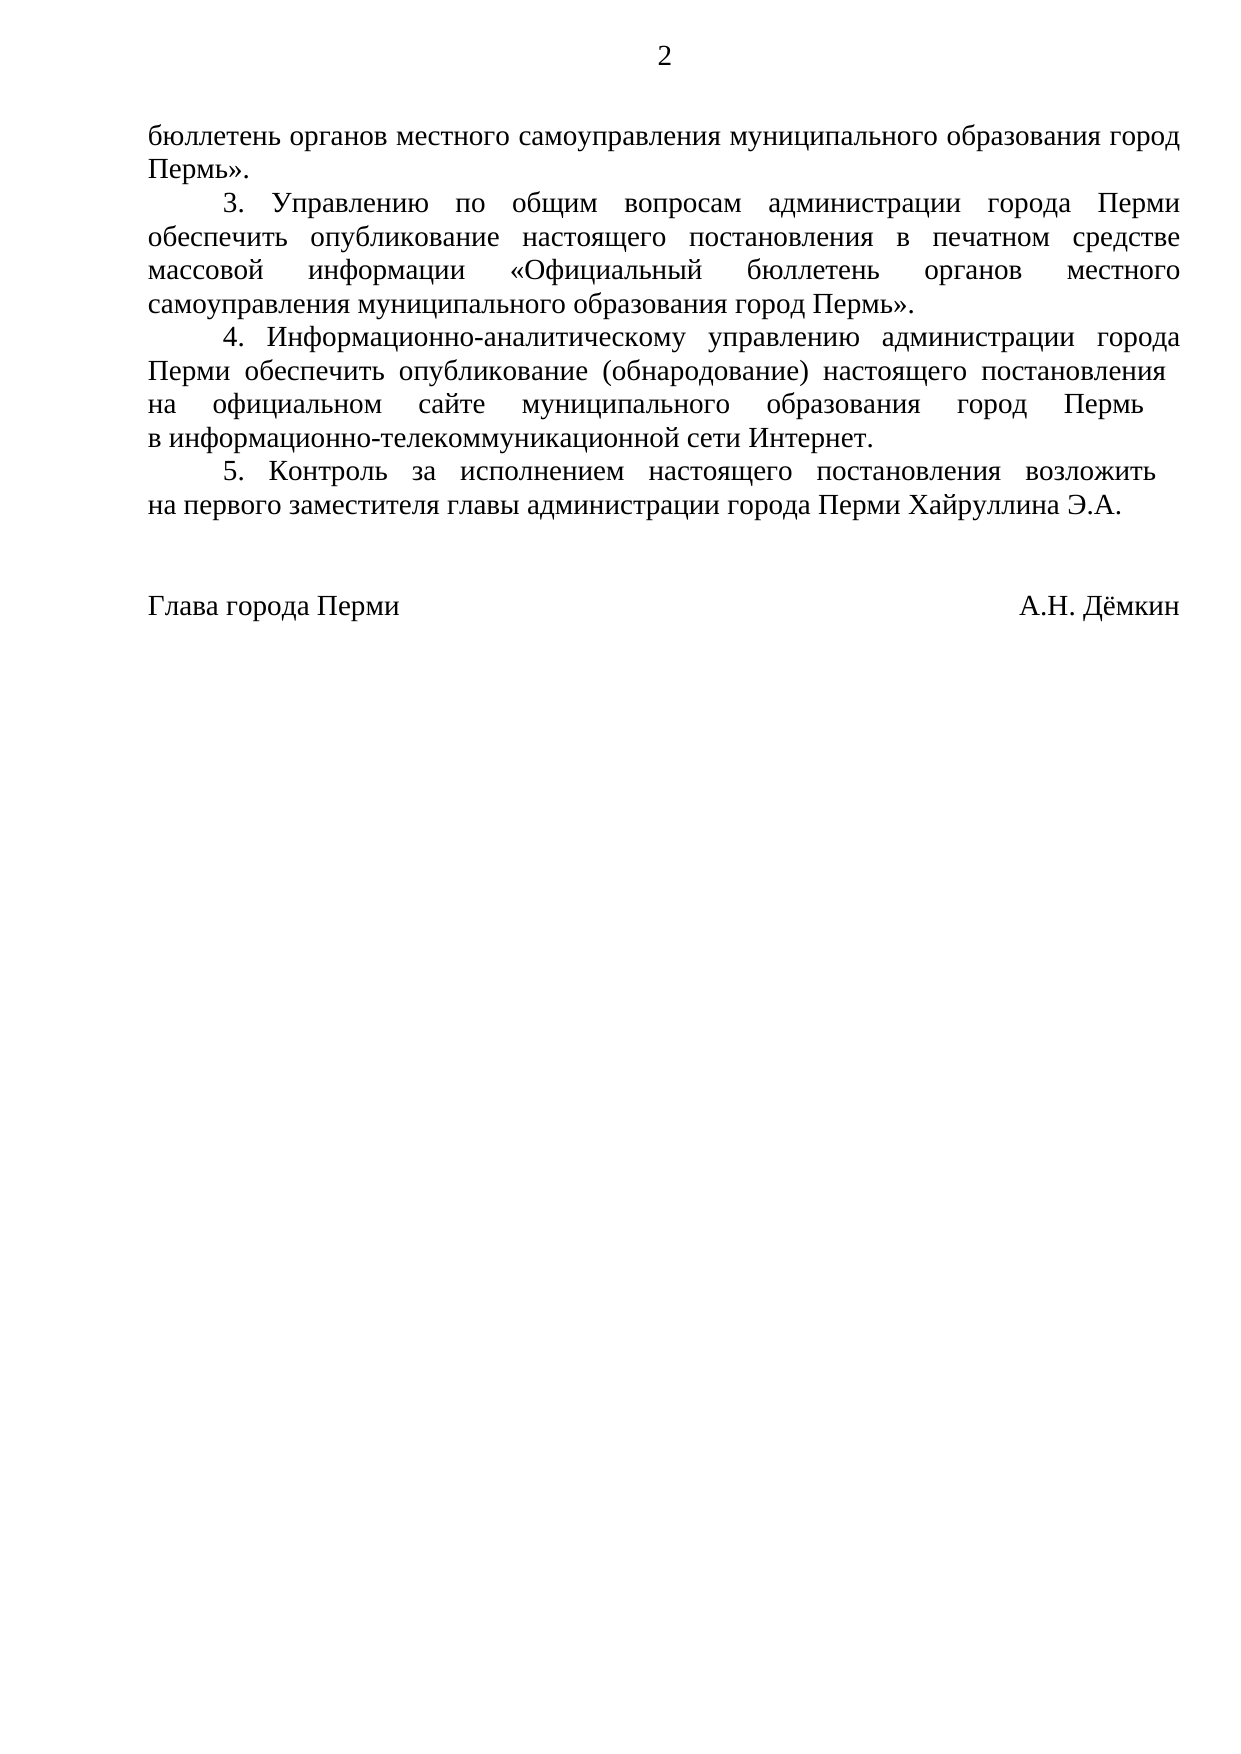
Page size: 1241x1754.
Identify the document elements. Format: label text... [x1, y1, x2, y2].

text 5. Контроль за исполнением настоящего постановления возложить на первого заместителя главы администрации города Перми Хайруллина Э.А. [148, 453, 1181, 521]
text 3. Управлению по общим вопросам администрации города Перми обеспечить опубликование настоящего постановления в печатном средстве массовой информации «Официальный бюллетень органов местного самоуправления муниципального образования город Пермь». [148, 185, 1181, 319]
text Глава города Перми А.Н. Дёмкин [148, 596, 1090, 621]
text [148, 118, 1181, 185]
text 4. Информационно-аналитическому управлению администрации города Перми обеспечить опубликование (обнародование) настоящего постановления на официальном сайте муниципального образования город Пермь в информационно-телекоммуникационной сети Интернет. [148, 319, 1181, 453]
text Глава города Перми А.Н. Дёмкин [1100, 596, 1181, 621]
